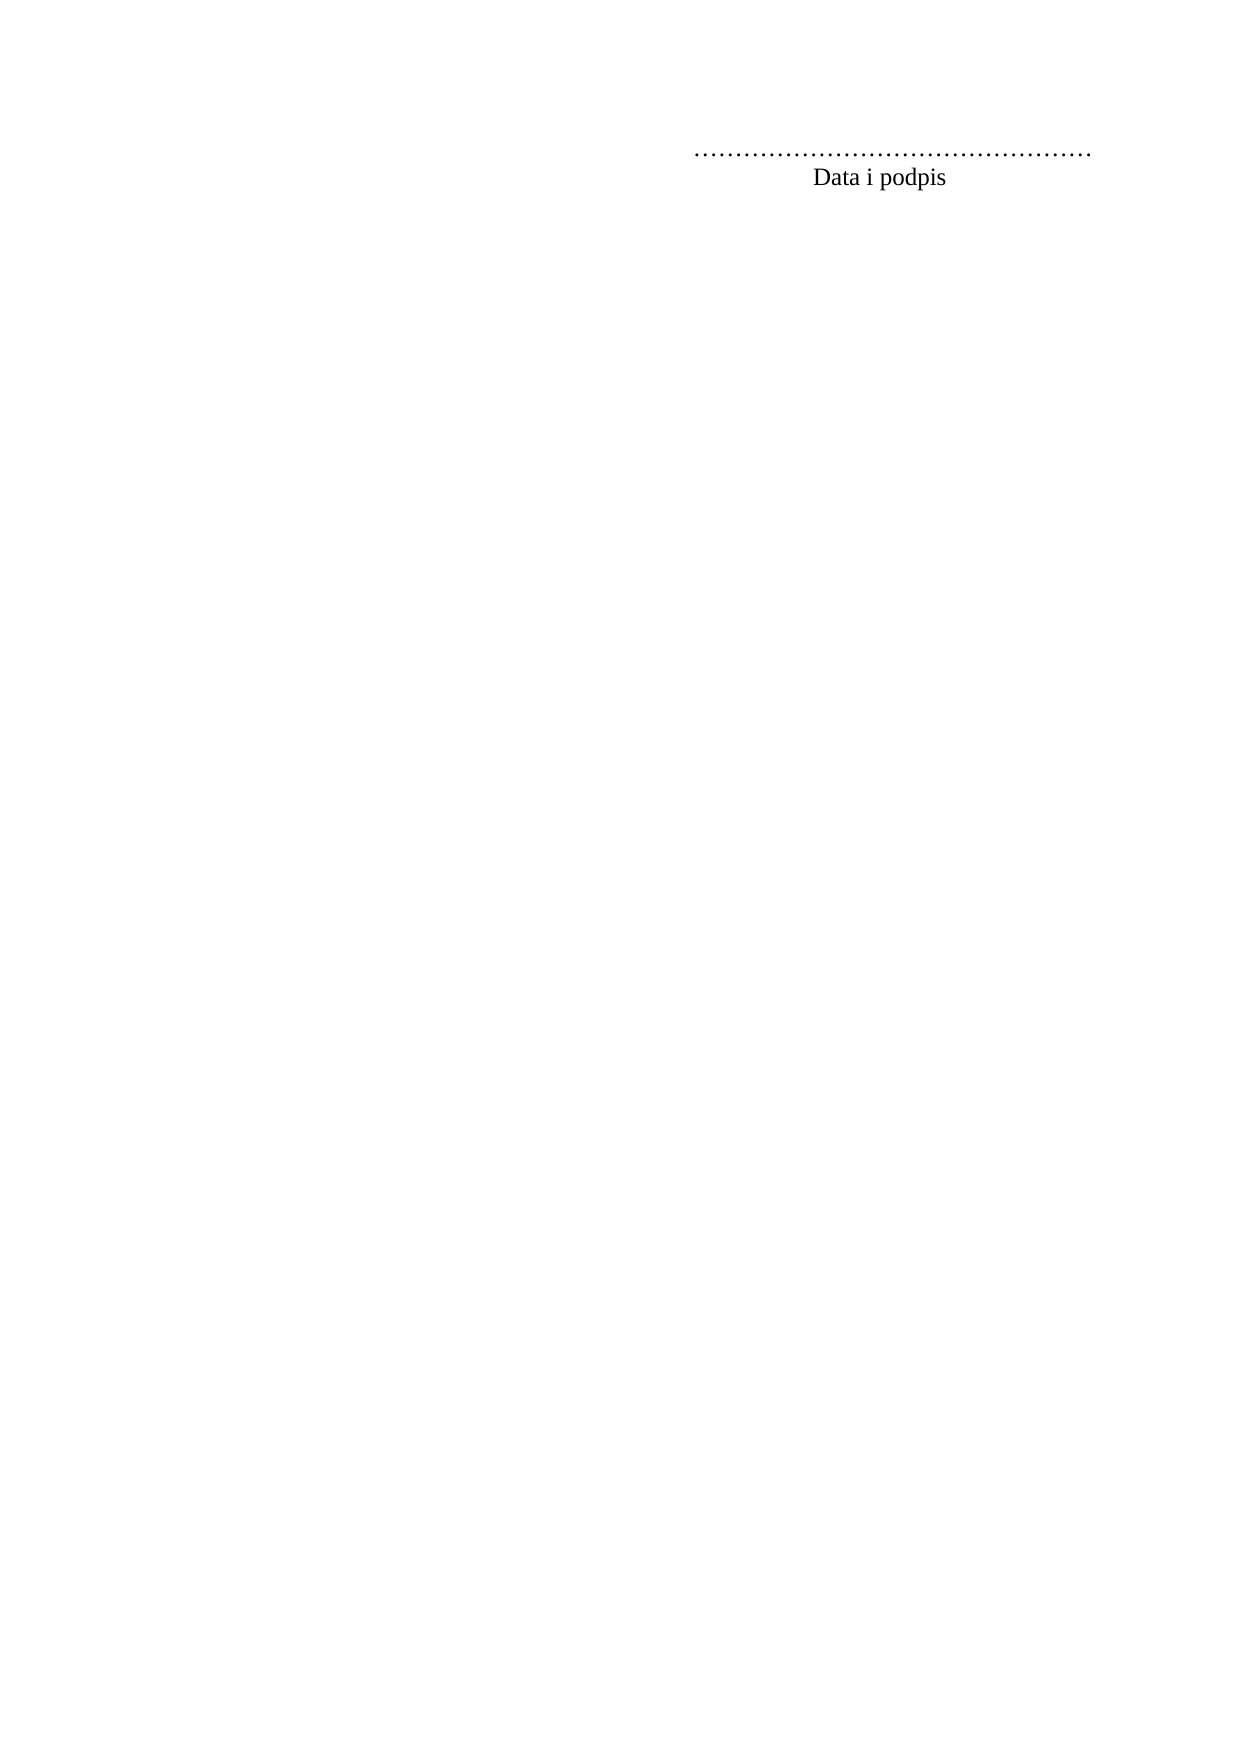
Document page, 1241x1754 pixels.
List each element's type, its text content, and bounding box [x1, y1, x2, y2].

text ………………………………………… [177, 133, 1093, 162]
text Data i podpis [148, 162, 1093, 190]
